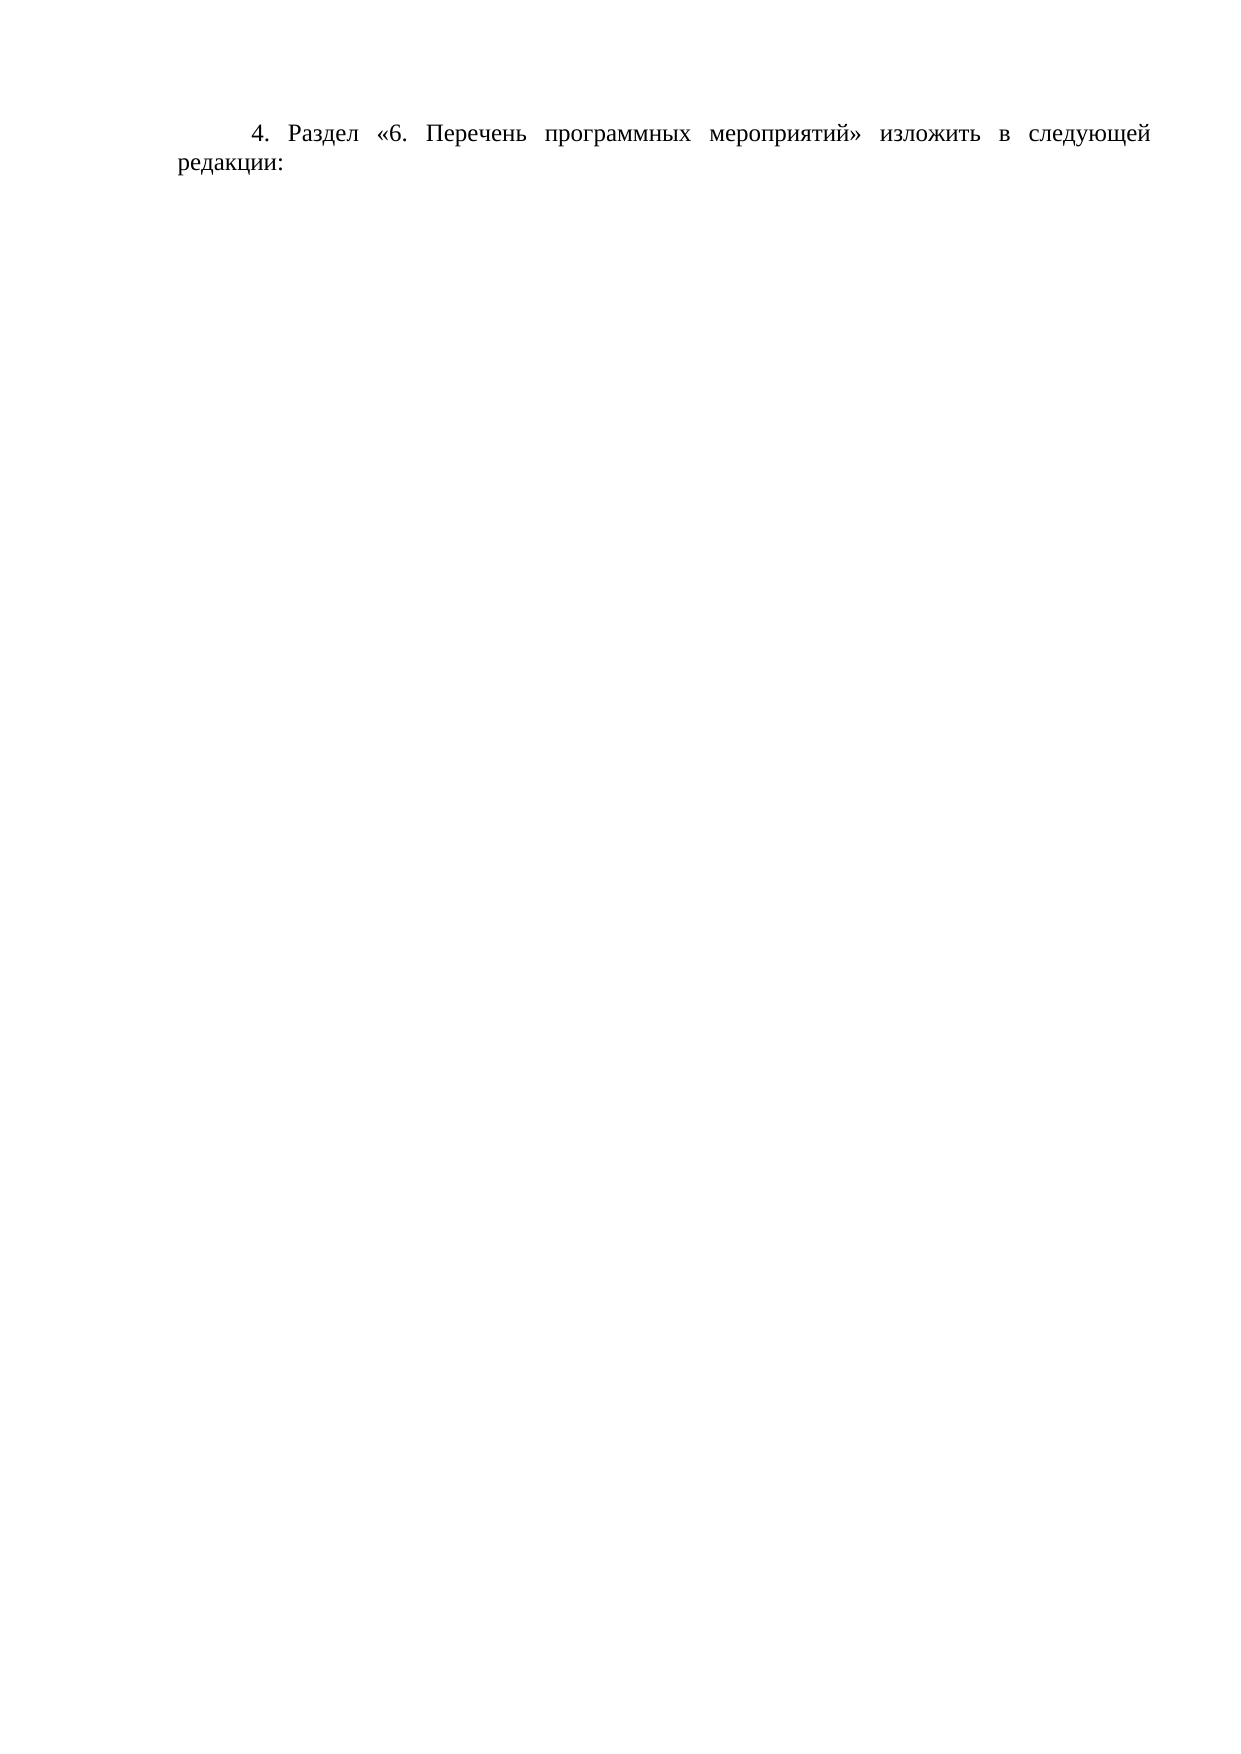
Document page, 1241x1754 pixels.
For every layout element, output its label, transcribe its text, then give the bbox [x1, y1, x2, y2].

text 4. Раздел «6. Перечень программных мероприятий» изложить в следующей редакции: [177, 118, 1152, 176]
